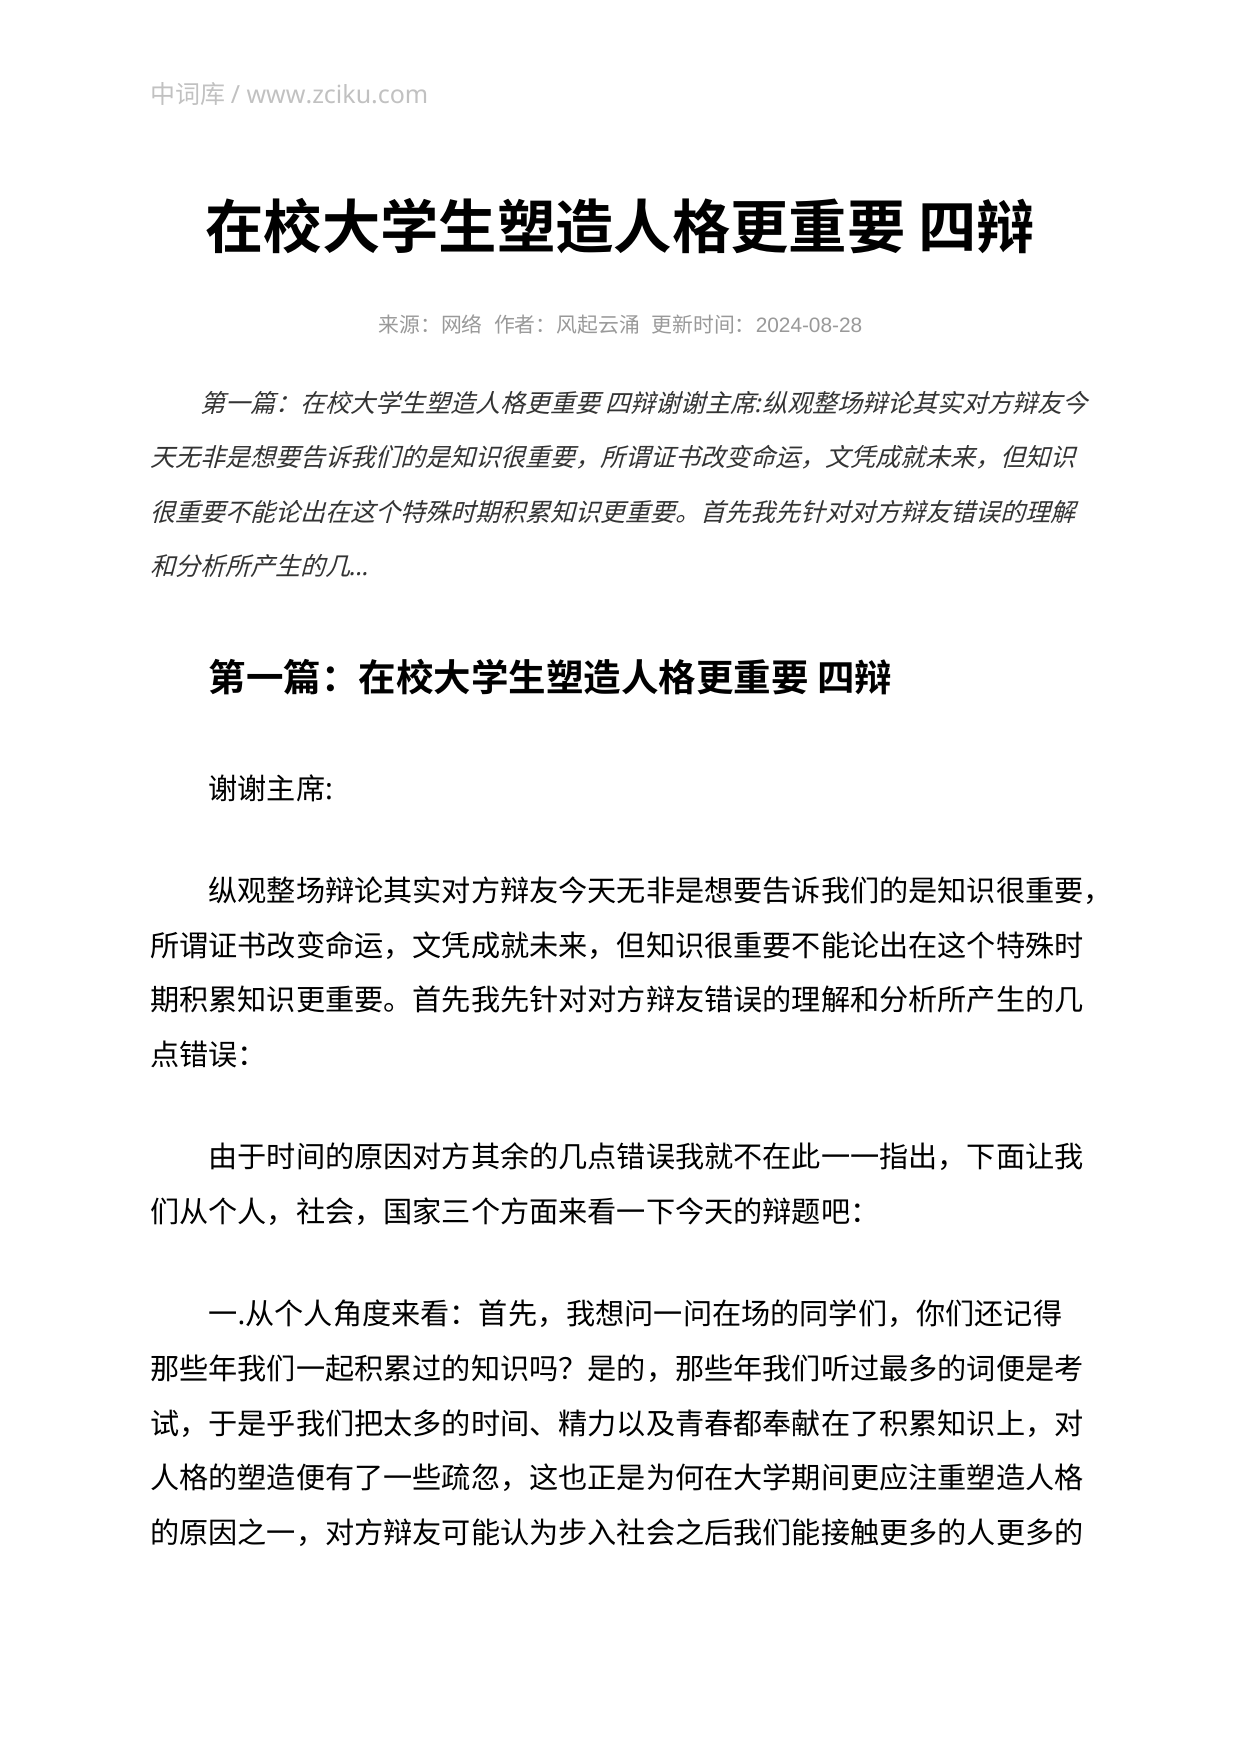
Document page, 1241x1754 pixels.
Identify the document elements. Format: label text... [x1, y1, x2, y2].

subtitle 在校大学生塑造人格更重要 四辩 [150, 181, 1090, 266]
text 谢谢主席: [150, 765, 1090, 808]
text 来源：网络 作者：风起云涌 更新时间：2024-08-28 [150, 313, 1090, 337]
text 第一篇：在校大学生塑造人格更重要 四辩谢谢主席:纵观整场辩论其实对方辩友今天无非是想要告诉我们的是知识很重要，所谓证书改变命运，文凭成就未来，但知识很重要不能论出在这个特殊时期积累知识更重要。首先我先针对对方辩友错误的理解和分析所产生的几... [150, 383, 1090, 583]
text 纵观整场辩论其实对方辩友今天无非是想要告诉我们的是知识很重要，所谓证书改变命运，文凭成就未来，但知识很重要不能论出在这个特殊时期积累知识更重要。首先我先针对对方辩友错误的理解和分析所产生的几点错误： [150, 867, 1090, 1074]
text 由于时间的原因对方其余的几点错误我就不在此一一指出，下面让我们从个人，社会，国家三个方面来看一下今天的辩题吧： [150, 1134, 1090, 1231]
text 第一篇：在校大学生塑造人格更重要 四辩 [150, 648, 1090, 702]
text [150, 1290, 1090, 1552]
